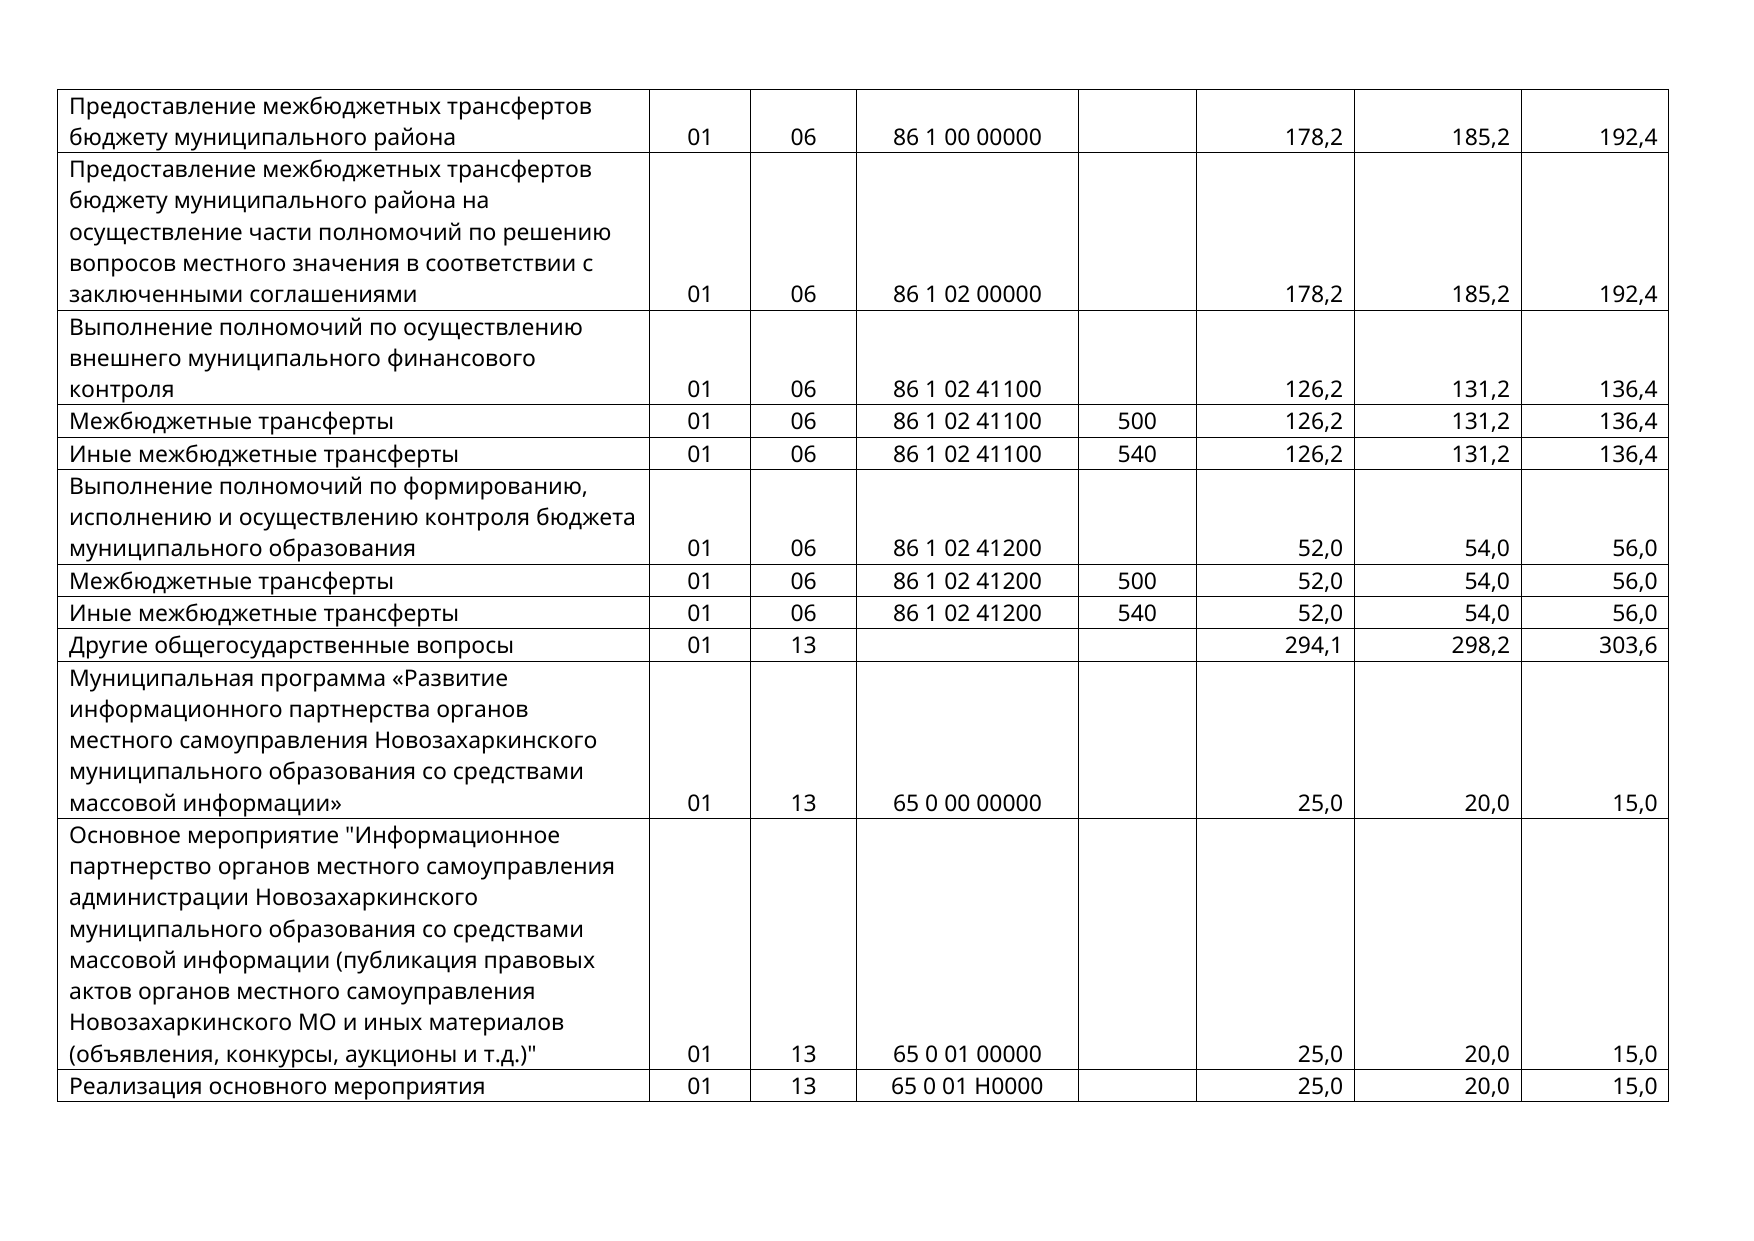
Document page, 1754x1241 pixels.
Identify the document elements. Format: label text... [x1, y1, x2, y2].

table_cell 20,0 [1355, 819, 1521, 1069]
table_cell Другие общегосударственные вопросы [58, 629, 649, 661]
table_cell 298,2 [1355, 629, 1521, 661]
table_cell 131,2 [1355, 405, 1521, 437]
table_cell [1079, 819, 1196, 1069]
table_cell 131,2 [1355, 311, 1521, 404]
table_cell 01 [650, 311, 750, 404]
table_cell 126,2 [1197, 405, 1354, 437]
table_cell 01 [650, 405, 750, 437]
table_cell 86 1 02 41100 [857, 311, 1078, 404]
table_cell Выполнение полномочий по осуществлению внешнего муниципального финансового контроля [58, 311, 649, 404]
table_cell 136,4 [1522, 438, 1668, 469]
table_cell 54,0 [1355, 470, 1521, 564]
table_cell 86 1 02 41200 [857, 470, 1078, 564]
table_cell [1079, 90, 1196, 152]
table_cell 136,4 [1522, 405, 1668, 437]
table_cell 06 [751, 597, 856, 628]
table_cell 136,4 [1522, 311, 1668, 404]
table_cell 25,0 [1197, 1070, 1354, 1101]
table_cell 540 [1079, 438, 1196, 469]
table_cell 56,0 [1522, 597, 1668, 628]
table_cell 178,2 [1197, 153, 1354, 309]
table_cell 56,0 [1522, 565, 1668, 596]
table_cell Основное мероприятие "Информационное партнерство органов местного самоуправления администрации Новозахаркинского муниципального образования со средствами массовой информации (публикация правовых актов органов местного самоуправления Новозахаркинского МО и иных материалов (объявления, конкурсы, аукционы и т.д.)" [58, 819, 649, 1069]
table_cell 52,0 [1197, 565, 1354, 596]
table_cell 01 [650, 438, 750, 469]
table_cell 06 [751, 90, 856, 152]
table_cell 01 [650, 597, 750, 628]
table_cell 500 [1079, 405, 1196, 437]
table_cell 06 [751, 405, 856, 437]
table_cell 06 [751, 438, 856, 469]
table_cell 126,2 [1197, 438, 1354, 469]
table_cell [1079, 662, 1196, 818]
table_cell Реализация основного мероприятия [58, 1070, 649, 1101]
table_cell 25,0 [1197, 819, 1354, 1069]
table_cell 86 1 02 41200 [857, 565, 1078, 596]
table_cell 294,1 [1197, 629, 1354, 661]
table_cell 185,2 [1355, 153, 1521, 309]
table_cell 01 [650, 153, 750, 309]
table_cell 86 1 02 41100 [857, 438, 1078, 469]
table_cell 01 [650, 565, 750, 596]
table_cell 06 [751, 311, 856, 404]
table_cell [1079, 1070, 1196, 1101]
table_cell 15,0 [1522, 1070, 1668, 1101]
table_cell 13 [751, 629, 856, 661]
table_cell 303,6 [1522, 629, 1668, 661]
table_cell 13 [751, 662, 856, 818]
table_cell 15,0 [1522, 819, 1668, 1069]
table_cell 13 [751, 1070, 856, 1101]
table_cell 86 1 02 00000 [857, 153, 1078, 309]
table_cell [1079, 153, 1196, 309]
table_cell 65 0 01 Н0000 [857, 1070, 1078, 1101]
table_cell 178,2 [1197, 90, 1354, 152]
table_cell 20,0 [1355, 1070, 1521, 1101]
table_cell Иные межбюджетные трансферты [58, 597, 649, 628]
table_cell Межбюджетные трансферты [58, 405, 649, 437]
table_cell 86 1 00 00000 [857, 90, 1078, 152]
table_cell 06 [751, 470, 856, 564]
table_cell 54,0 [1355, 565, 1521, 596]
table_cell Предоставление межбюджетных трансфертов бюджету муниципального района [58, 90, 649, 152]
table_cell [857, 629, 1078, 661]
table_cell 20,0 [1355, 662, 1521, 818]
table_cell 01 [650, 662, 750, 818]
table_cell [1079, 629, 1196, 661]
table_cell 185,2 [1355, 90, 1521, 152]
table_cell 01 [650, 819, 750, 1069]
table_cell 500 [1079, 565, 1196, 596]
table_cell 25,0 [1197, 662, 1354, 818]
table_cell 54,0 [1355, 597, 1521, 628]
table_cell 01 [650, 90, 750, 152]
table_cell 06 [751, 153, 856, 309]
table_cell 65 0 00 00000 [857, 662, 1078, 818]
table_cell 01 [650, 629, 750, 661]
table_cell 13 [751, 819, 856, 1069]
table_cell 52,0 [1197, 597, 1354, 628]
table_cell Предоставление межбюджетных трансфертов бюджету муниципального района на осуществление части полномочий по решению вопросов местного значения в соответствии с заключенными соглашениями [58, 153, 649, 309]
table_cell 126,2 [1197, 311, 1354, 404]
table_cell 86 1 02 41200 [857, 597, 1078, 628]
table_cell [1079, 470, 1196, 564]
table_cell Выполнение полномочий по формированию, исполнению и осуществлению контроля бюджета муниципального образования [58, 470, 649, 564]
table_cell Межбюджетные трансферты [58, 565, 649, 596]
table_cell 01 [650, 1070, 750, 1101]
table_cell 131,2 [1355, 438, 1521, 469]
table_cell 65 0 01 00000 [857, 819, 1078, 1069]
table_cell 56,0 [1522, 470, 1668, 564]
table_cell 01 [650, 470, 750, 564]
table_cell 06 [751, 565, 856, 596]
table_cell Иные межбюджетные трансферты [58, 438, 649, 469]
table_cell 86 1 02 41100 [857, 405, 1078, 437]
table_cell [1079, 311, 1196, 404]
table_cell 192,4 [1522, 153, 1668, 309]
table_cell 52,0 [1197, 470, 1354, 564]
table_cell Муниципальная программа «Развитие информационного партнерства органов местного самоуправления Новозахаркинского муниципального образования со средствами массовой информации» [58, 662, 649, 818]
table_cell 15,0 [1522, 662, 1668, 818]
table_cell 192,4 [1522, 90, 1668, 152]
table_cell 540 [1079, 597, 1196, 628]
